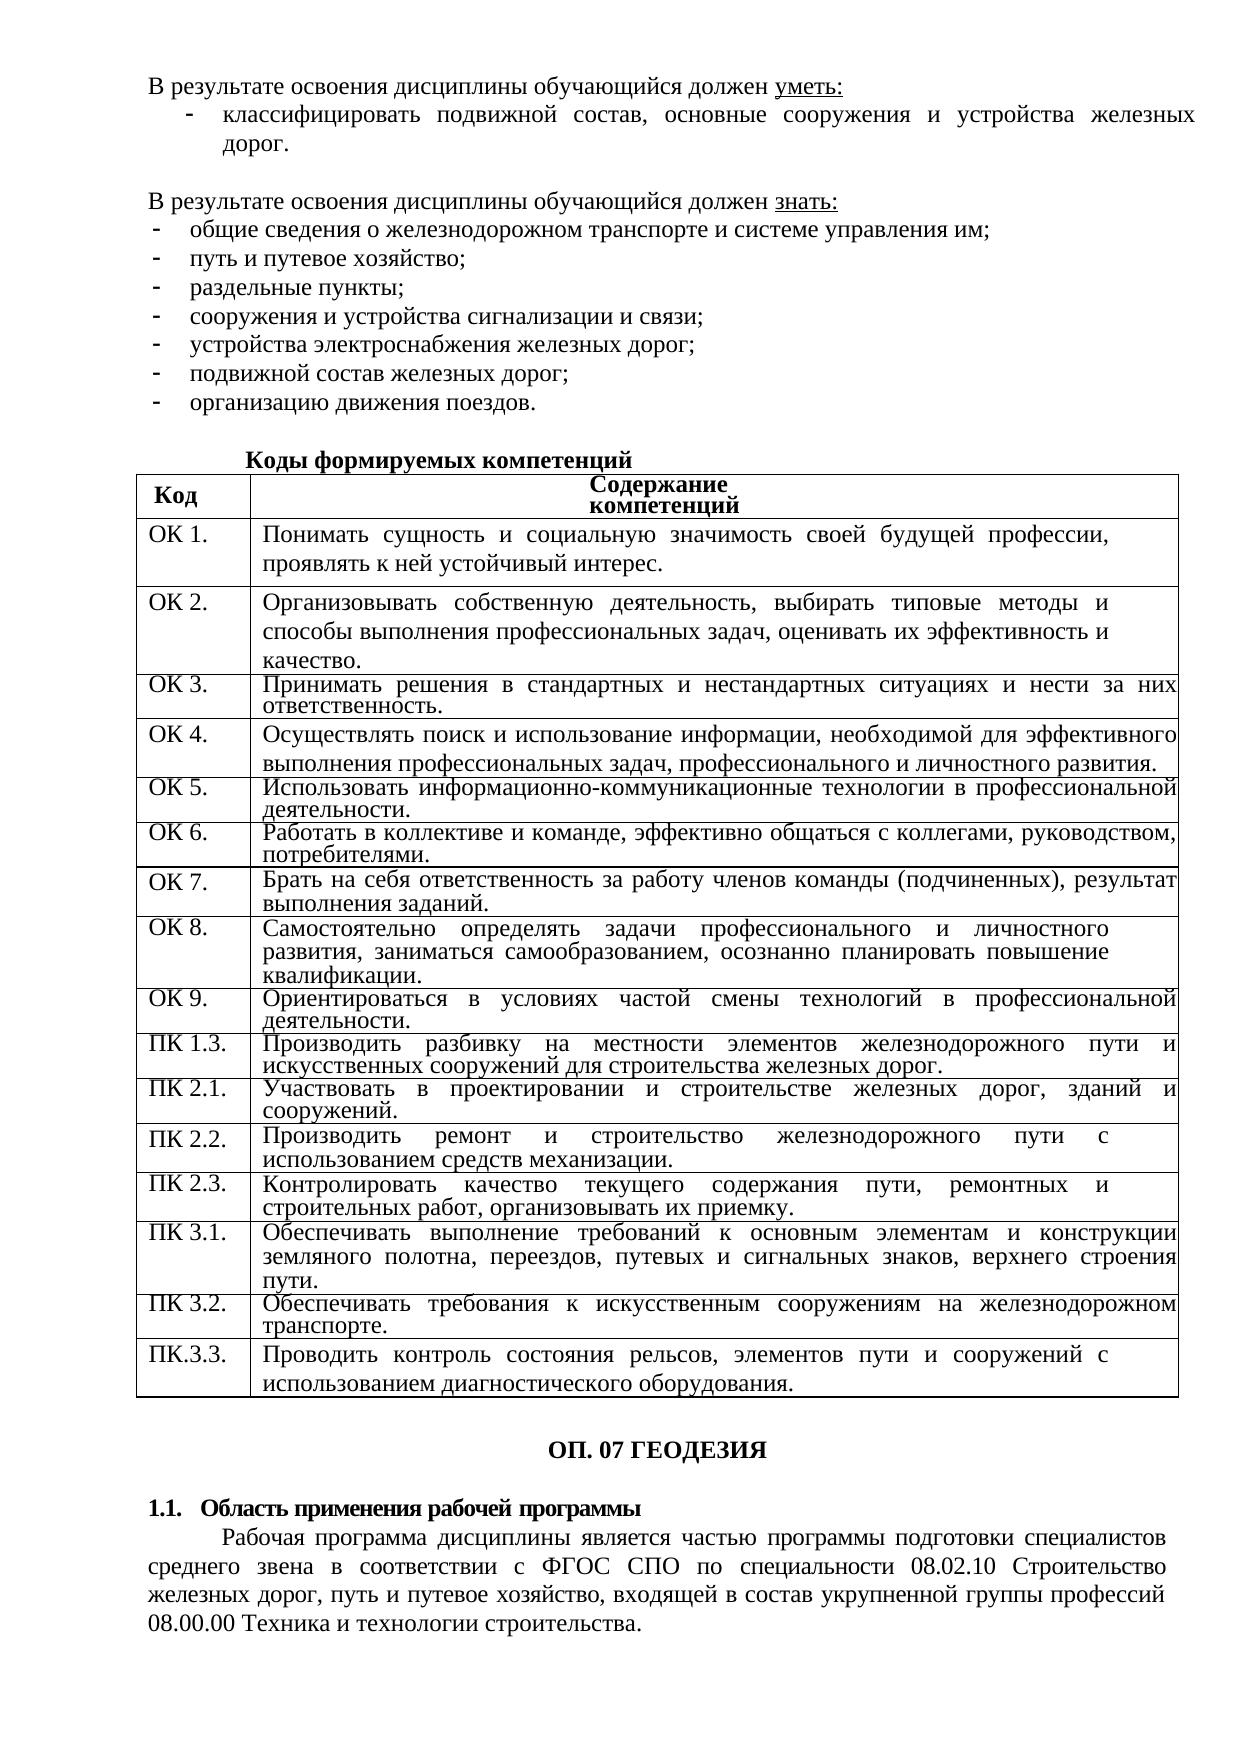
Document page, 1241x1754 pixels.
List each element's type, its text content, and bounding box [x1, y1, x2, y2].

list путь и путевое хозяйство; [152, 243, 1196, 272]
table_cell ОК 2. [137, 587, 250, 673]
table_cell Производить ремонт и строительство железнодорожного пути с использованием средств механизации. [251, 1124, 1178, 1172]
table_cell Участвовать в проектировании и строительстве железных дорог, зданий и сооружений. [251, 1079, 1178, 1123]
table_cell ОК 1. [137, 519, 250, 586]
list организацию движения поездов. [152, 387, 1196, 416]
table_cell ПК 2.1. [137, 1079, 250, 1123]
table_cell ПК 2.2. [137, 1124, 250, 1172]
table_cell ПК 3.1. [137, 1222, 250, 1293]
list сооружения и устройства сигнализации и связи; [152, 301, 1196, 329]
list классифицировать подвижной состав, основные сооружения и устройства железных дорог. [185, 99, 1196, 157]
table_cell ОК 4. [137, 719, 250, 777]
table_cell ПК 2.3. [137, 1173, 250, 1221]
table_cell Ориентироваться в условиях частой смены технологий в профессиональной деятельности. [251, 989, 1178, 1033]
table_cell Работать в коллективе и команде, эффективно общаться с коллегами, руководством, потребителями. [251, 823, 1178, 866]
table_cell ПК 1.3. [137, 1034, 250, 1078]
table_cell Принимать решения в стандартных и нестандартных ситуациях и нести за них ответственность. [251, 675, 1178, 718]
text Коды формируемых компетенций [245, 445, 1069, 473]
table_header Код [137, 475, 250, 518]
table_cell ПК 3.2. [137, 1295, 250, 1338]
table_cell Производить разбивку на местности элементов железнодорожного пути и искусственных сооружений для строительства железных дорог. [251, 1034, 1178, 1078]
list раздельные пункты; [152, 272, 1196, 301]
text В результате освоения дисциплины обучающийся должен знать: [148, 186, 1196, 214]
table_cell ОК 8. [137, 917, 250, 988]
table_cell ОК 9. [137, 989, 250, 1033]
table_cell Самостоятельно определять задачи профессионального и личностного развития, заниматься самообразованием, осознанно планировать повышение квалификации. [251, 917, 1178, 988]
table_cell ОК 5. [137, 778, 250, 822]
table_cell Понимать сущность и социальную значимость своей будущей профессии, проявлять к ней устойчивый интерес. [251, 519, 1178, 586]
table_cell Обеспечивать выполнение требований к основным элементам и конструкции земляного полотна, переездов, путевых и сигнальных знаков, верхнего строения пути. [251, 1222, 1178, 1293]
table_cell ОК 6. [137, 823, 250, 866]
table_cell Проводить контроль состояния рельсов, элементов пути и сооружений с использованием диагностического оборудования. [251, 1339, 1178, 1396]
text В результате освоения дисциплины обучающийся должен уметь: [148, 71, 1196, 99]
text ОП. 07 ГЕОДЕЗИЯ [246, 1436, 1069, 1464]
table_cell ОК 3. [137, 675, 250, 718]
table_cell Использовать информационно-коммуникационные технологии в профессиональной деятельности. [251, 778, 1178, 822]
text 08.00.00 Техника и технологии строительства. [148, 1608, 1196, 1637]
table_cell Организовывать собственную деятельность, выбирать типовые методы и способы выполнения профессиональных задач, оценивать их эффективность и качество. [251, 587, 1178, 673]
table_cell ПК.3.3. [137, 1339, 250, 1396]
list подвижной состав железных дорог; [152, 358, 1196, 387]
table_cell Осуществлять поиск и использование информации, необходимой для эффективного выполнения профессиональных задач, профессионального и личностного развития. [251, 719, 1178, 777]
table_cell Контролировать качество текущего содержания пути, ремонтных и строительных работ, организовывать их приемку. [251, 1173, 1178, 1221]
table_cell ОК 7. [137, 868, 250, 916]
table_cell Брать на себя ответственность за работу членов команды (подчиненных), результат выполнения заданий. [251, 868, 1178, 916]
list Область применения рабочей программы [148, 1493, 1196, 1522]
table_header Содержание компетенций [251, 475, 1178, 518]
list общие сведения о железнодорожном транспорте и системе управления им; [152, 214, 1196, 243]
text Рабочая программа дисциплины является частью программы подготовки специалистов среднего звена в соответствии с ФГОС СПО по специальности 08.02.10 Строительство железных дорог, путь и путевое хозяйство, входящей в состав укрупненной группы профессий [148, 1522, 1167, 1608]
table_cell Обеспечивать требования к искусственным сооружениям на железнодорожном транспорте. [251, 1295, 1178, 1338]
list устройства электроснабжения железных дорог; [152, 329, 1196, 358]
